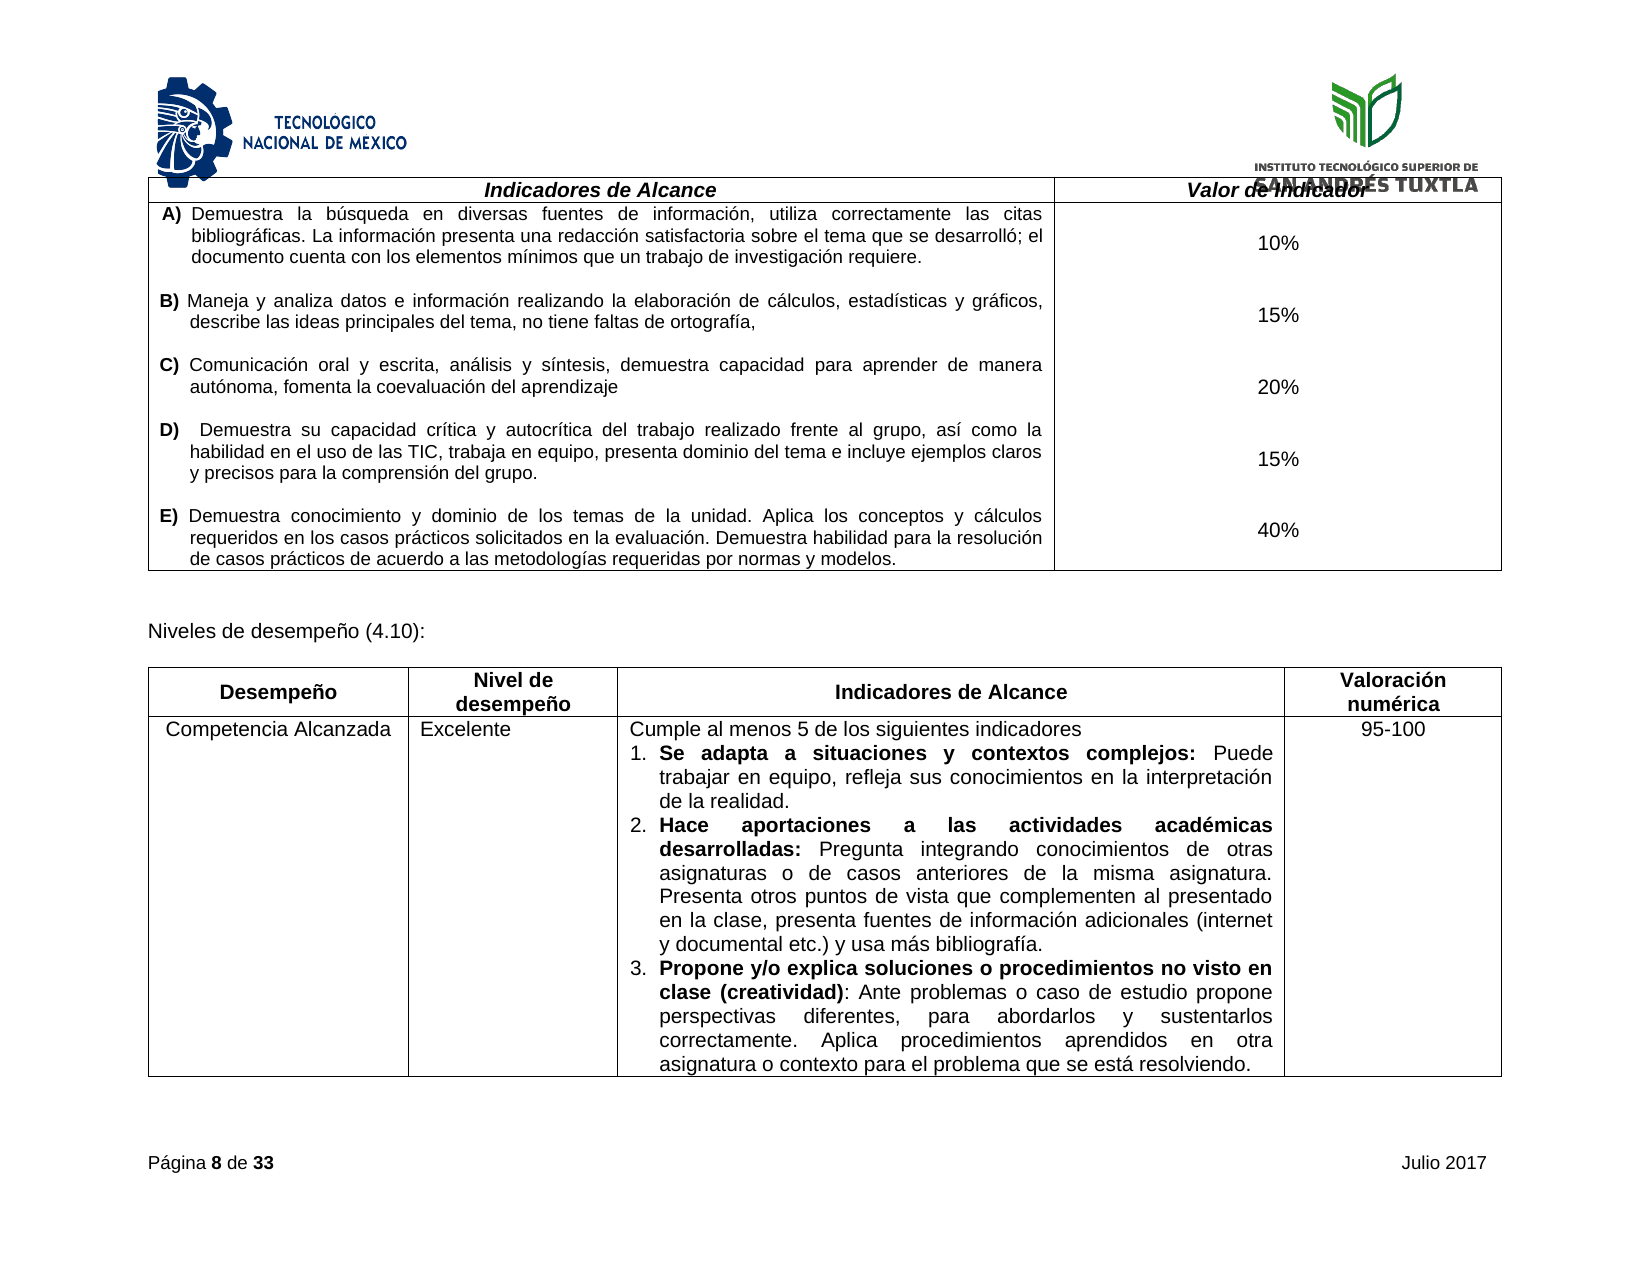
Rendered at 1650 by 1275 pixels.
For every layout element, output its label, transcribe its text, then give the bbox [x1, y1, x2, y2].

table_cell 10% 15% 20% 15% 40% [1055, 203, 1501, 570]
table_cell 95-100 [1285, 717, 1501, 1076]
table_header Indicadores de Alcance [618, 668, 1284, 716]
table_header Indicadores de Alcance [149, 178, 1054, 202]
picture [147, 73, 416, 177]
table_cell Excelente [409, 717, 617, 1076]
table_header Desempeño [149, 668, 408, 716]
table_header Valoración numérica [1285, 668, 1501, 716]
table_header Nivel de desempeño [409, 668, 617, 716]
text Niveles de desempeño (4.10): [148, 619, 1502, 643]
table_cell Demuestra la búsqueda en diversas fuentes de información, utiliza correctamente las citas bibliográficas. La información presenta una redacción satisfactoria sobre el tema que se desarrolló; el documento cuenta con los elementos mínimos que un trabajo de investigación requiere. B) Maneja y analiza datos e información realizando la elaboración de cálculos, estadísticas y gráficos, describe las ideas principales del tema, no tiene faltas de ortografía, C) Comunicación oral y escrita, análisis y síntesis, demuestra capacidad para aprender de manera autónoma, fomenta la coevaluación del aprendizaje D) Demuestra su capacidad crítica y autocrítica del trabajo realizado frente al grupo, así como la habilidad en el uso de las TIC, trabaja en equipo, presenta dominio del tema e incluye ejemplos claros y precisos para la comprensión del grupo. E) Demuestra conocimiento y dominio de los temas de la unidad. Aplica los conceptos y cálculos requeridos en los casos prácticos solicitados en la evaluación. Demuestra habilidad para la resolución de casos prácticos de acuerdo a las metodologías requeridas por normas y modelos. [149, 203, 1054, 570]
table_cell Competencia Alcanzada [149, 717, 408, 1076]
table_header Valor de Indicador [1055, 178, 1501, 202]
picture [1255, 73, 1478, 177]
